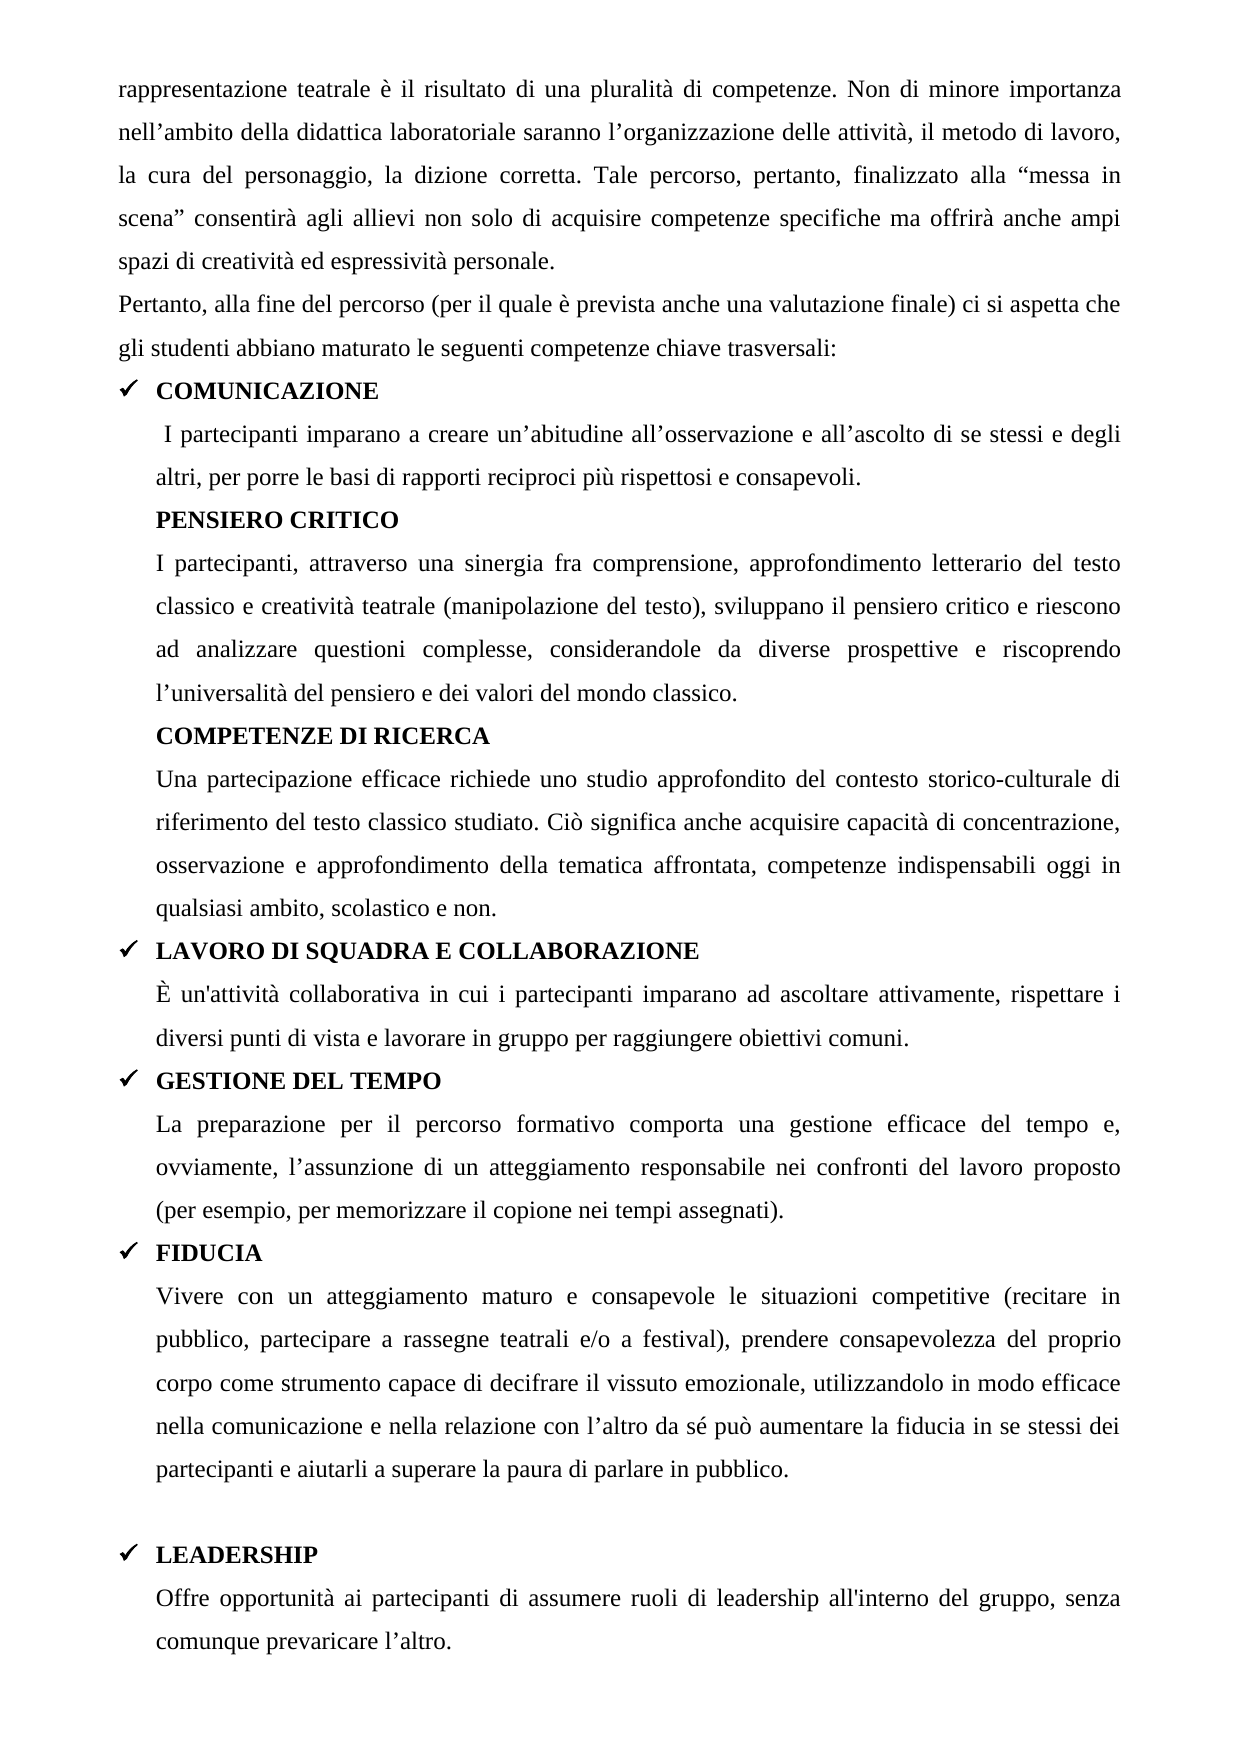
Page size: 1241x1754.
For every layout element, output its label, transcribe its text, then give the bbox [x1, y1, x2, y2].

text I partecipanti imparano a creare un’abitudine all’osservazione e all’ascolto di se stessi e degli altri, per porre le basi di rapporti reciproci più rispettosi e consapevoli. [156, 419, 1122, 491]
text È un'attività collaborativa in cui i partecipanti imparano ad ascoltare attivamente, rispettare i diversi punti di vista e lavorare in gruppo per raggiungere obiettivi comuni. [156, 979, 1122, 1051]
text Una partecipazione efficace richiede uno studio approfondito del contesto storico-culturale di riferimento del testo classico studiato. Ciò significa anche acquisire capacità di concentrazione, osservazione e approfondimento della tematica affrontata, competenze indispensabili oggi in qualsiasi ambito, scolastico e non. [156, 764, 1122, 922]
text Vivere con un atteggiamento maturo e consapevole le situazioni competitive (recitare in pubblico, partecipare a rassegne teatrali e/o a festival), prendere consapevolezza del proprio corpo come strumento capace di decifrare il vissuto emozionale, utilizzandolo in modo efficace nella comunicazione e nella relazione con l’altro da sé può aumentare la fiducia in se stessi dei partecipanti e aiutarli a superare la paura di parlare in pubblico. [156, 1281, 1122, 1483]
text Pertanto, alla fine del percorso (per il quale è prevista anche una valutazione finale) ci si aspetta che gli studenti abbiano maturato le seguenti competenze chiave trasversali: [118, 289, 1122, 361]
text La preparazione per il percorso formativo comporta una gestione efficace del tempo e, ovviamente, l’assunzione di un atteggiamento responsabile nei confronti del lavoro proposto (per esempio, per memorizzare il copione nei tempi assegnati). [156, 1109, 1122, 1224]
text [118, 74, 1122, 275]
text COMPETENZE DI RICERCA [156, 721, 1122, 749]
text I partecipanti, attraverso una sinergia fra comprensione, approfondimento letterario del testo classico e creatività teatrale (manipolazione del testo), sviluppano il pensiero critico e riescono ad analizzare questioni complesse, considerandole da diverse prospettive e riscoprendo l’universalità del pensiero e dei valori del mondo classico. [156, 548, 1122, 706]
text Offre opportunità ai partecipanti di assumere ruoli di leadership all'interno del gruppo, senza comunque prevaricare l’altro. [156, 1583, 1122, 1655]
text PENSIERO CRITICO [156, 505, 1122, 534]
list LEADERSHIP [118, 1540, 1122, 1569]
list LAVORO DI SQUADRA E COLLABORAZIONE [118, 936, 1122, 965]
list COMUNICAZIONE [118, 376, 1122, 404]
list FIDUCIA [118, 1238, 1122, 1267]
list GESTIONE DEL TEMPO [118, 1066, 1122, 1094]
